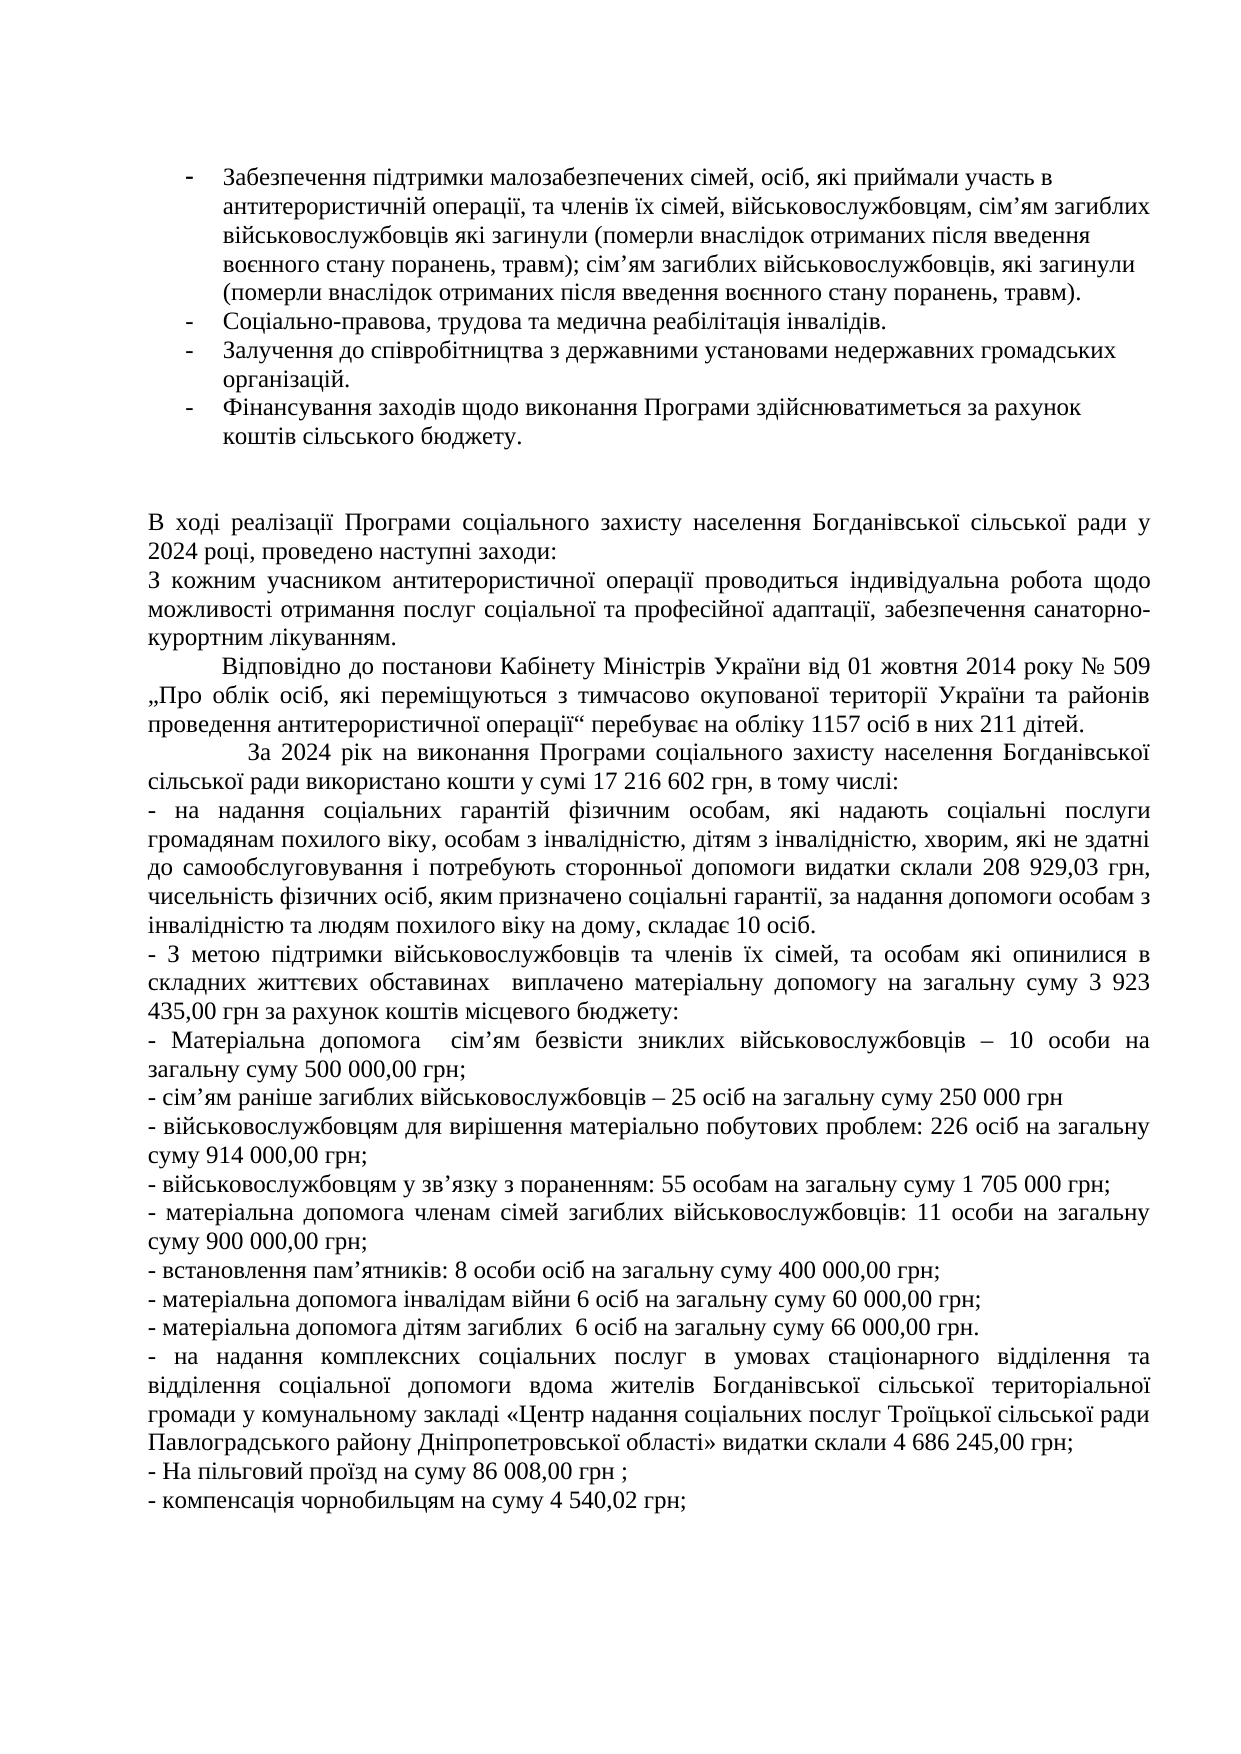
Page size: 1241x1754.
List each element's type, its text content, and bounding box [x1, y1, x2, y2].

text - на надання комплексних соціальних послуг в умовах стаціонарного відділення та відділення соціальної допомоги вдома жителів Богданівської сільської територіальної громади у комунальному закладі «Центр надання соціальних послуг Троїцької сільської ради Павлоградського району Дніпропетровської області» видатки склали 4 686 245,00 грн; [148, 1341, 1152, 1456]
text Відповідно до постанови Кабінету Міністрів України від 01 жовтня 2014 року № 509 „Про облік осіб, які переміщуються з тимчасово окупованої території України та районів проведення антитерористичної операції“ перебуває на обліку 1157 осіб в них 211 дітей. [148, 651, 1152, 737]
text - матеріальна допомога інвалідам війни 6 осіб на загальну суму 60 000,00 грн; [148, 1284, 1152, 1312]
text - Матеріальна допомога сім’ям безвісти зниклих військовослужбовців – 10 особи на загальну суму 500 000,00 грн; [148, 1025, 1152, 1082]
text З кожним учасником антитерористичної операції проводиться індивідуальна робота щодо можливості отримання послуг соціальної та професійної адаптації, забезпечення санаторно-курортним лікуванням. [148, 565, 1152, 651]
list Залучення до співробітництва з державними установами недержавних громадських організацій. [185, 335, 1152, 392]
text - матеріальна допомога дітям загиблих 6 осіб на загальну суму 66 000,00 грн. [148, 1312, 1152, 1341]
text - військовослужбовцям для вирішення матеріально побутових проблем: 226 осіб на загальну суму 914 000,00 грн; [148, 1111, 1152, 1169]
text - сім’ям раніше загиблих військовослужбовців – 25 осіб на загальну суму 250 000 грн [148, 1082, 1152, 1111]
text - На пільговий проїзд на суму 86 008,00 грн ; [148, 1456, 1152, 1485]
list Соціально-правова, трудова та медична реабілітація інвалідів. [185, 306, 1152, 335]
text За 2024 рік на виконання Програми соціального захисту населення Богданівської сільської ради використано кошти у сумі 17 216 602 грн, в тому числі: [148, 737, 1152, 795]
list Забезпечення підтримки малозабезпечених сімей, осіб, які приймали участь в антитерористичній операції, та членів їх сімей, військовослужбовцям, сім’ям загиблих військовослужбовців які загинули (померли внаслідок отриманих після введення воєнного стану поранень, травм); сім’ям загиблих військовослужбовців, які загинули (померли внаслідок отриманих після введення воєнного стану поранень, травм). [185, 162, 1152, 306]
text - компенсація чорнобильцям на суму 4 540,02 грн; [148, 1485, 1152, 1514]
text - військовослужбовцям у зв’язку з пораненням: 55 особам на загальну суму 1 705 000 грн; [148, 1169, 1152, 1197]
text - матеріальна допомога членам сімей загиблих військовослужбовців: 11 особи на загальну суму 900 000,00 грн; [148, 1197, 1152, 1255]
text В ході реалізації Програми соціального захисту населення Богданівської сільської ради у 2024 році, проведено наступні заходи: [148, 507, 1152, 565]
list Фінансування заходів щодо виконання Програми здійснюватиметься за рахунок коштів сільського бюджету. [185, 392, 1152, 450]
text - на надання соціальних гарантій фізичним особам, які надають соціальні послуги громадянам похилого віку, особам з інвалідністю, дітям з інвалідністю, хворим, які не здатні до самообслуговування і потребують сторонньої допомоги видатки склали 208 929,03 грн, чисельність фізичних осіб, яким призначено соціальні гарантії, за надання допомоги особам з інвалідністю та людям похилого віку на дому, складає 10 осіб. [148, 795, 1152, 939]
text - З метою підтримки військовослужбовців та членів їх сімей, та особам які опинилися в складних життєвих обставинах виплачено матеріальну допомогу на загальну суму 3 923 435,00 грн за рахунок коштів місцевого бюджету: [148, 939, 1152, 1025]
text - встановлення пам’ятників: 8 особи осіб на загальну суму 400 000,00 грн; [148, 1255, 1152, 1284]
